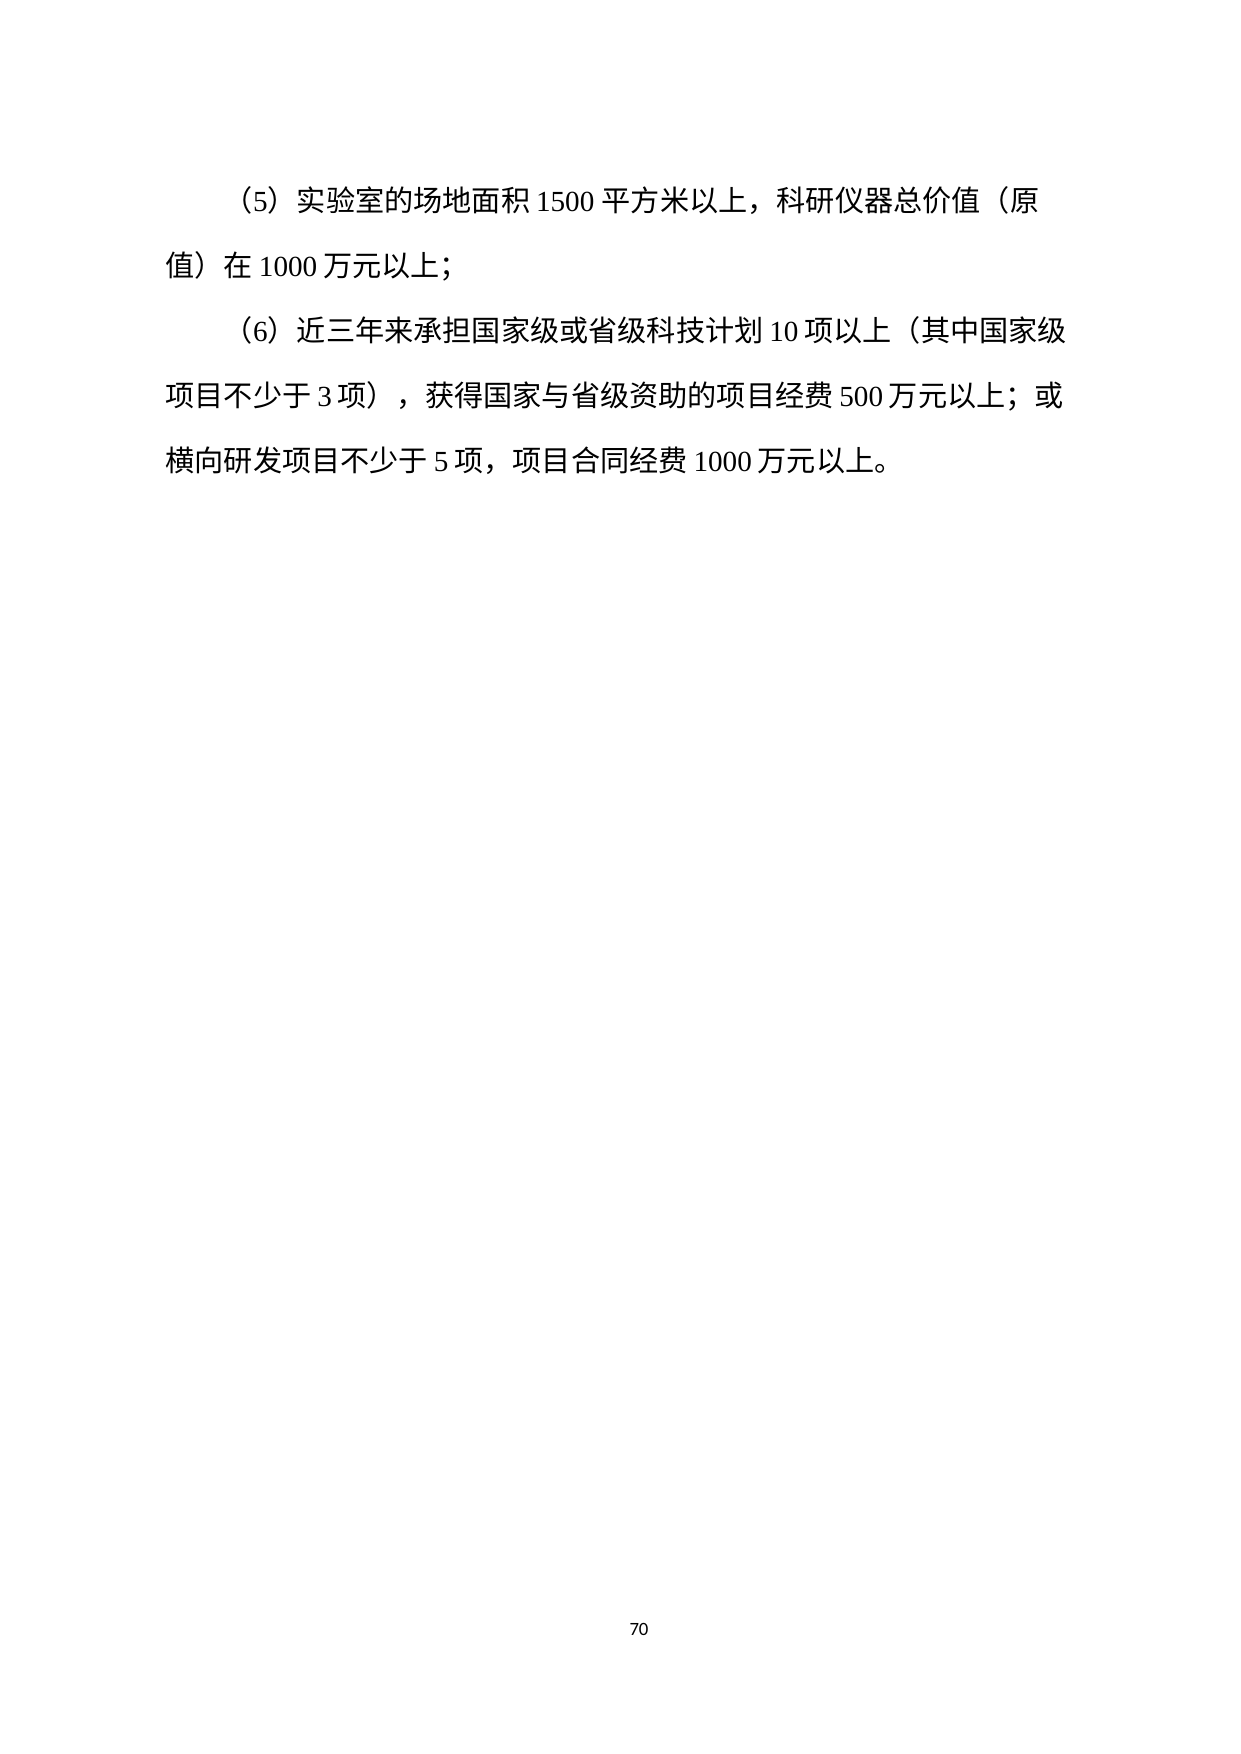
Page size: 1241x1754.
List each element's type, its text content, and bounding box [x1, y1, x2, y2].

text （5）实验室的场地面积1500 平方米以上，科研仪器总价值（原值）在1000万元以上； [165, 166, 1075, 296]
text （6）近三年来承担国家级或省级科技计划10项以上（其中国家级项目不少于3项），获得国家与省级资助的项目经费500万元以上；或横向研发项目不少于5项，项目合同经费1000万元以上。 [165, 296, 1075, 491]
